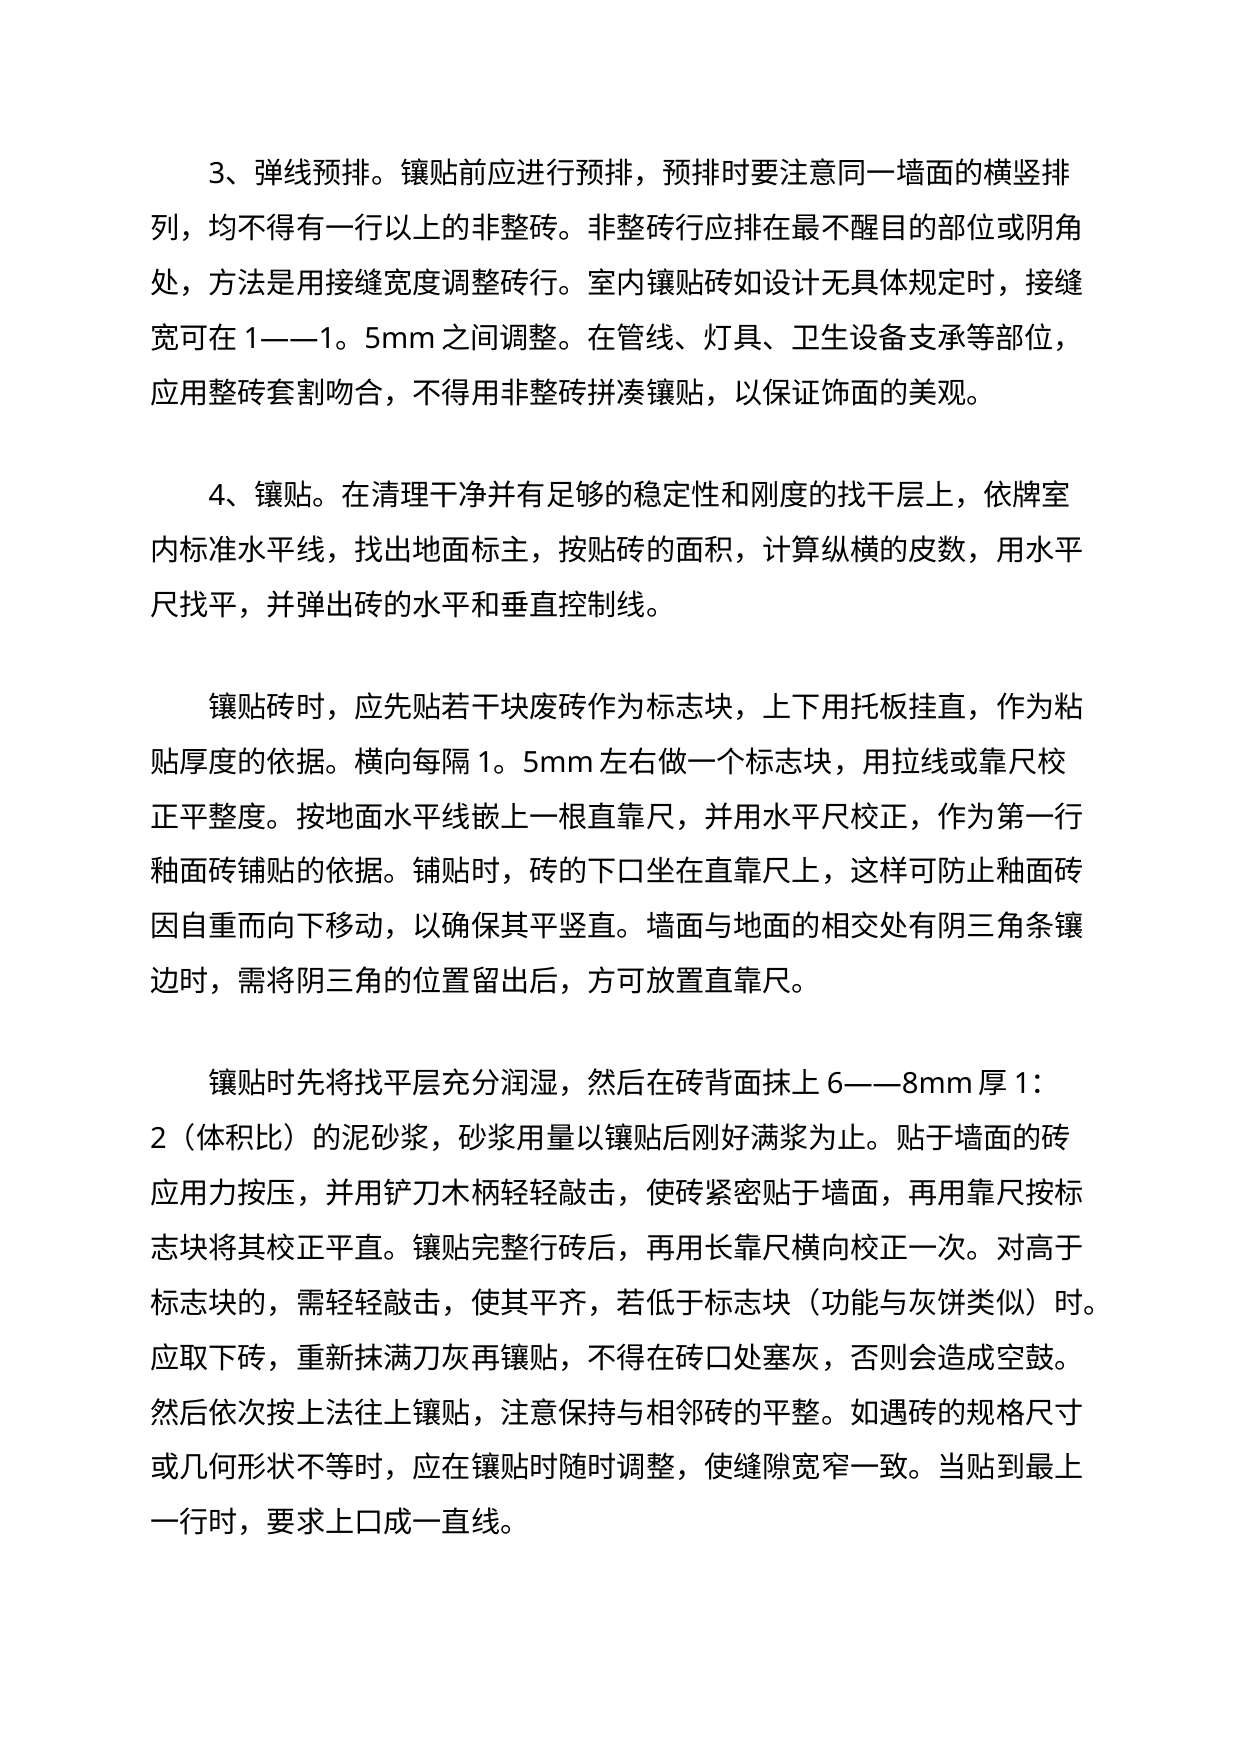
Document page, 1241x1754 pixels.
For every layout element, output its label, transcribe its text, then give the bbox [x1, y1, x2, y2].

text 镶贴砖时，应先贴若干块废砖作为标志块，上下用托板挂直，作为粘贴厚度的依据。横向每隔1。5mm左右做一个标志块，用拉线或靠尺校正平整度。按地面水平线嵌上一根直靠尺，并用水平尺校正，作为第一行釉面砖铺贴的依据。铺贴时，砖的下口坐在直靠尺上，这样可防止釉面砖因自重而向下移动，以确保其平竖直。墙面与地面的相交处有阴三角条镶边时，需将阴三角的位置留出后，方可放置直靠尺。 [150, 683, 1090, 1000]
text 镶贴时先将找平层充分润湿，然后在砖背面抹上6——8mm厚1：2（体积比）的泥砂浆，砂浆用量以镶贴后刚好满浆为止。贴于墙面的砖应用力按压，并用铲刀木柄轻轻敲击，使砖紧密贴于墙面，再用靠尺按标志块将其校正平直。镶贴完整行砖后，再用长靠尺横向校正一次。对高于标志块的，需轻轻敲击，使其平齐，若低于标志块（功能与灰饼类似）时。应取下砖，重新抹满刀灰再镶贴，不得在砖口处塞灰，否则会造成空鼓。然后依次按上法往上镶贴，注意保持与相邻砖的平整。如遇砖的规格尺寸或几何形状不等时，应在镶贴时随时调整，使缝隙宽窄一致。当贴到最上一行时，要求上口成一直线。 [150, 1059, 1090, 1541]
text 4、镶贴。在清理干净并有足够的稳定性和刚度的找干层上，依牌室内标准水平线，找出地面标主，按贴砖的面积，计算纵横的皮数，用水平尺找平，并弹出砖的水平和垂直控制线。 [150, 472, 1090, 624]
text 3、弹线预排。镶贴前应进行预排，预排时要注意同一墙面的横竖排列，均不得有一行以上的非整砖。非整砖行应排在最不醒目的部位或阴角处，方法是用接缝宽度调整砖行。室内镶贴砖如设计无具体规定时，接缝宽可在1——1。5mm之间调整。在管线、灯具、卫生设备支承等部位，应用整砖套割吻合，不得用非整砖拼凑镶贴，以保证饰面的美观。 [150, 150, 1090, 412]
